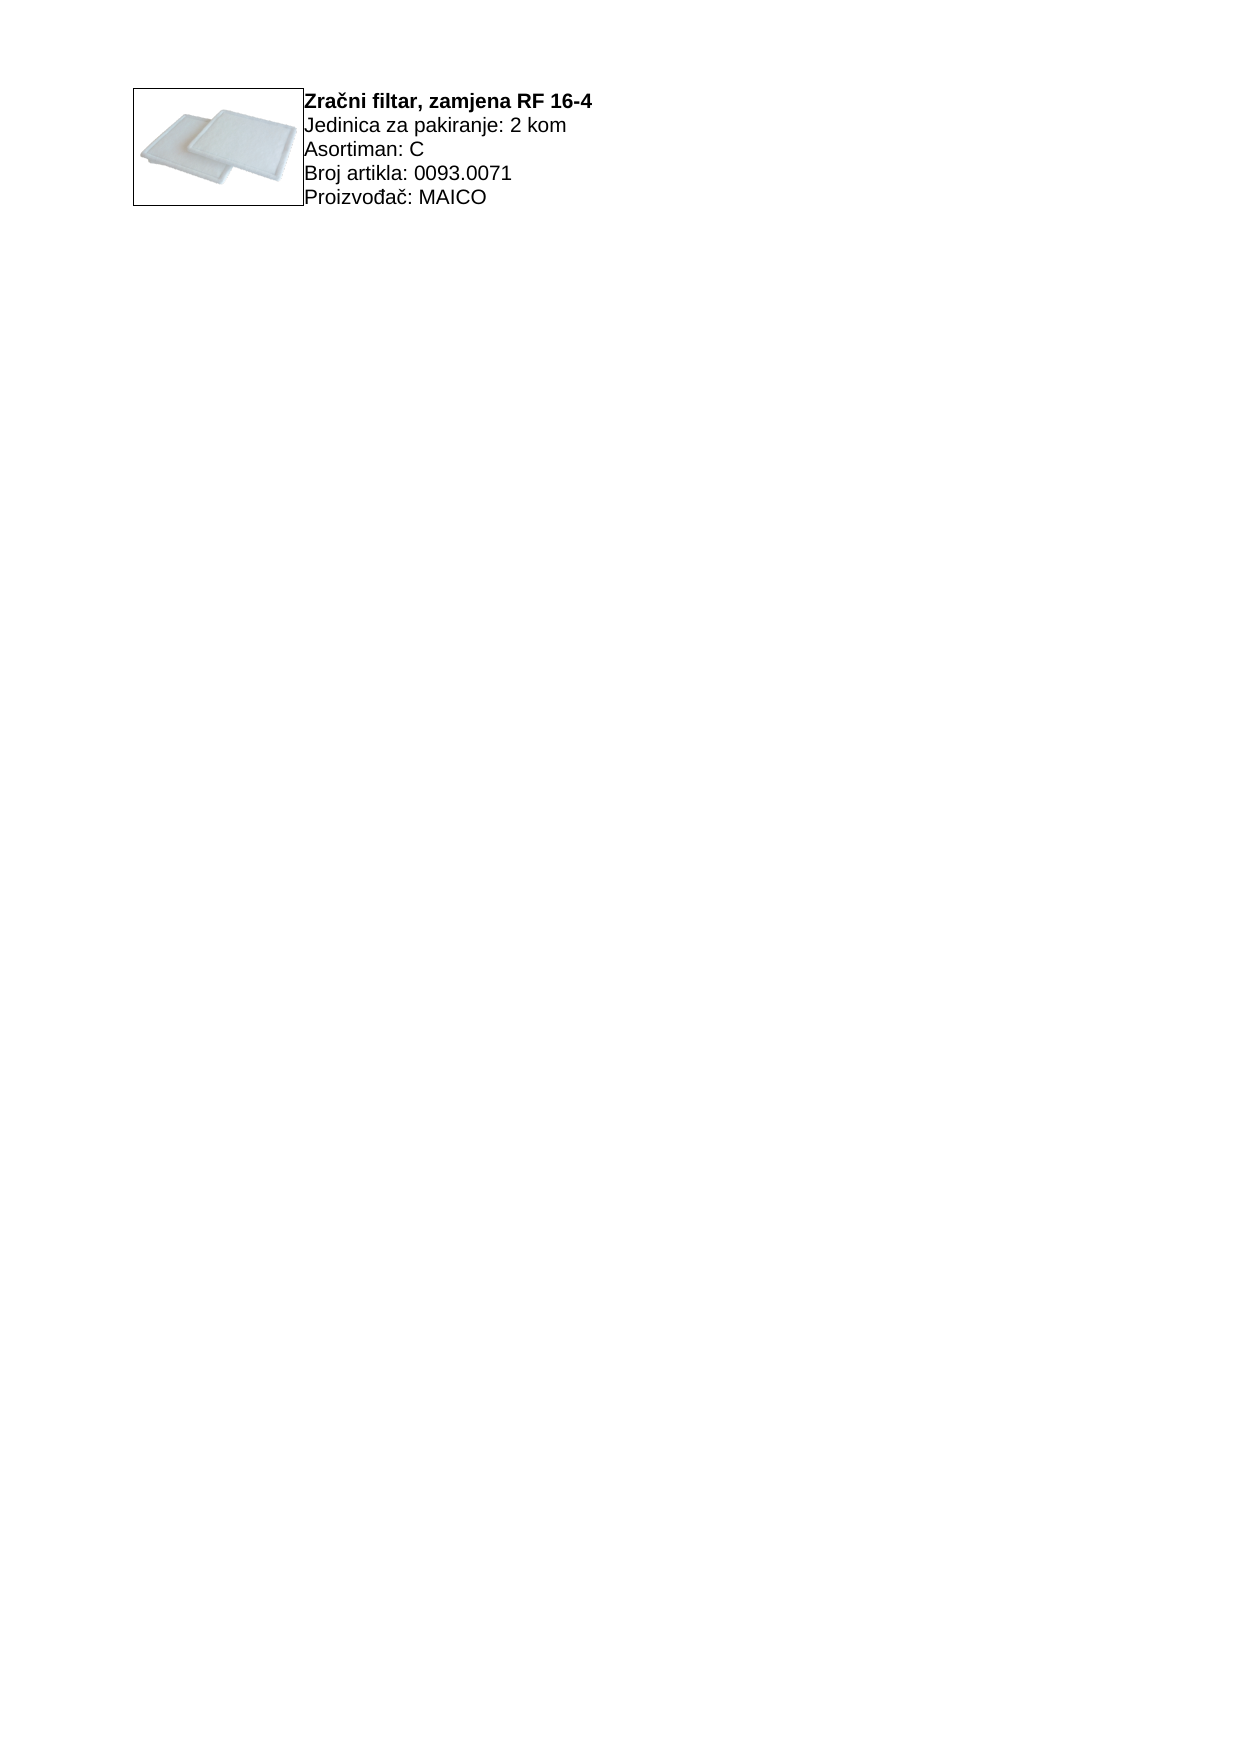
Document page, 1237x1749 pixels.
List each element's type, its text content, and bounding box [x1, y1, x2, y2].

picture [134, 89, 303, 205]
text Zračni filtar, zamjena RF 16-4Jedinica za pakiranje: 2 komAsortiman: C Broj artikla: 0093.0071Proizvođač: MAICO [133, 89, 1148, 208]
